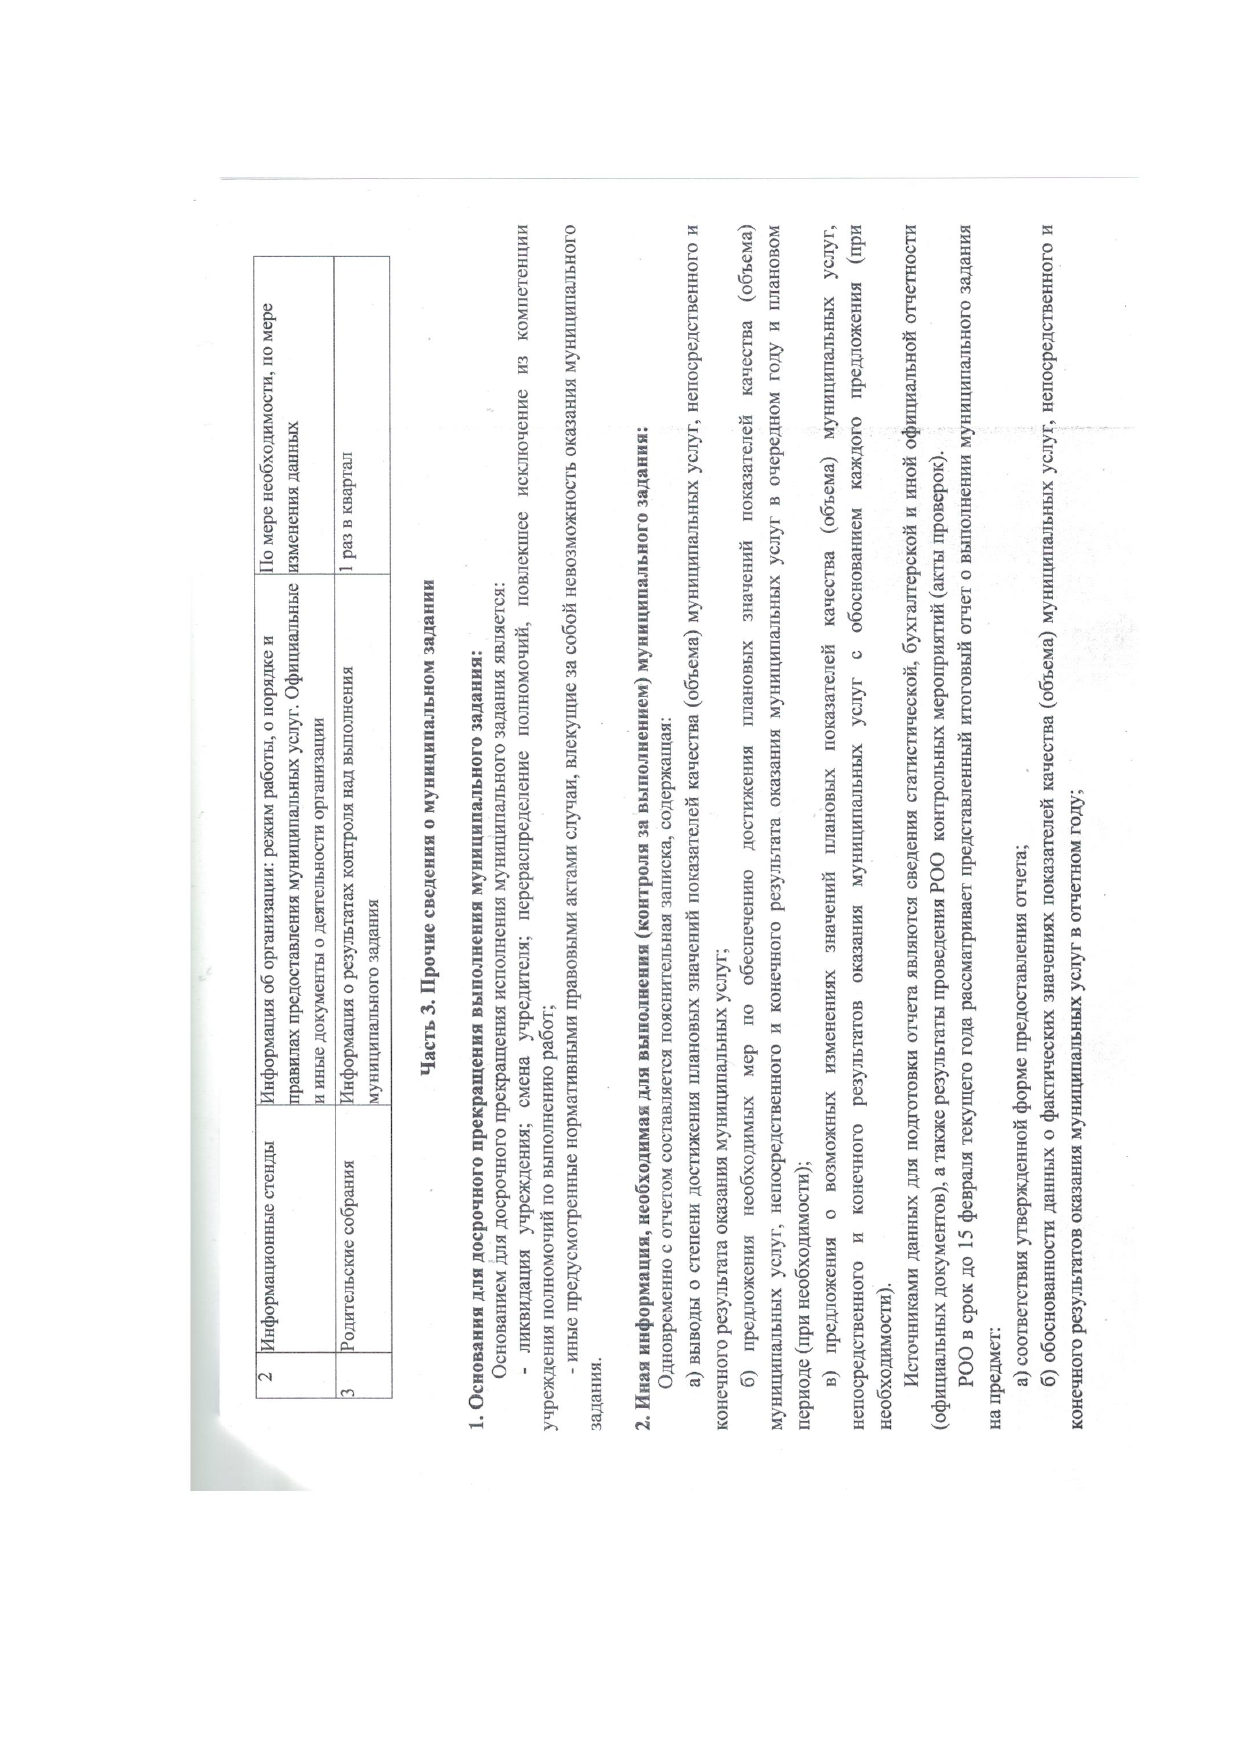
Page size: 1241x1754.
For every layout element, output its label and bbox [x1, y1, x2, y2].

picture [177, 165, 1152, 1505]
